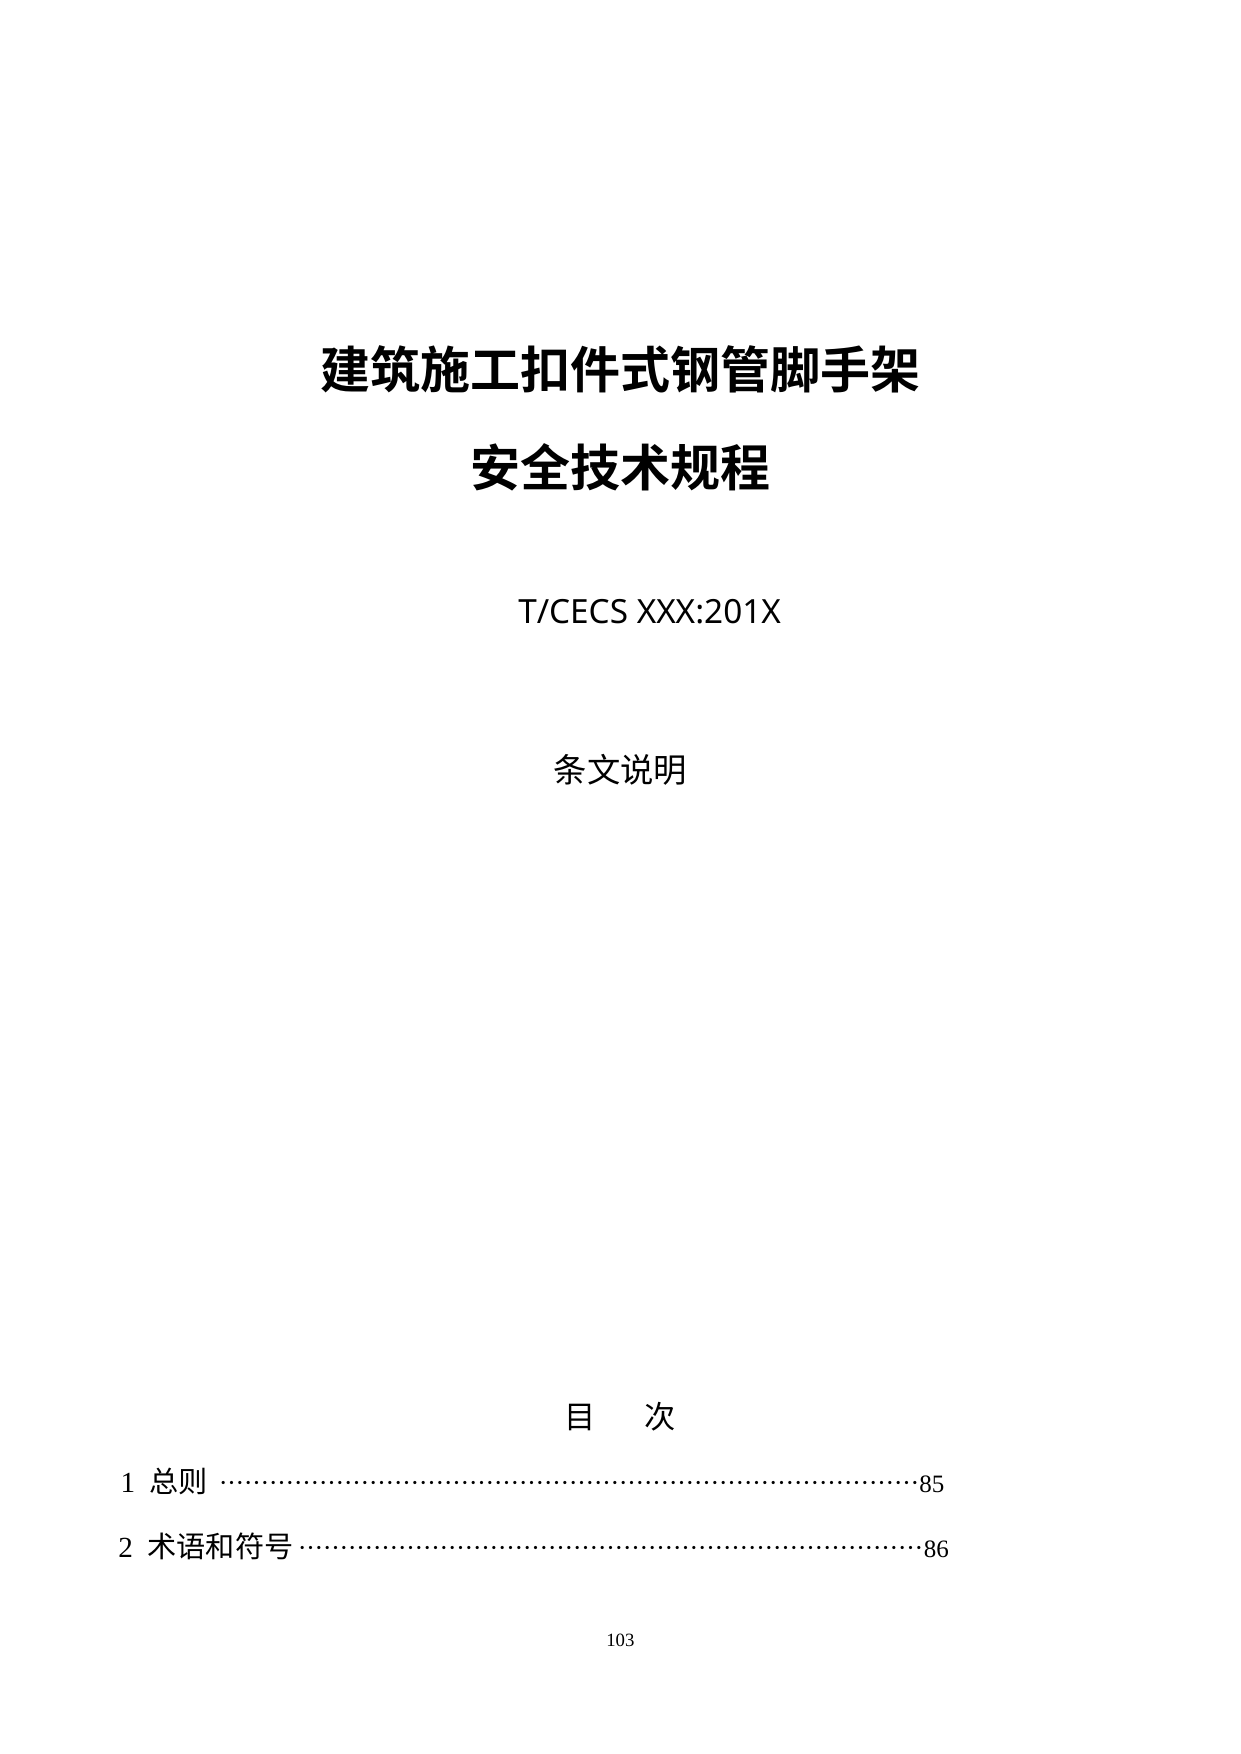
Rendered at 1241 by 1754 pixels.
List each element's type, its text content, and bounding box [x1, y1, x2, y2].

text 目 次 [118, 1382, 1122, 1447]
text 安全技术规程 [118, 416, 1122, 513]
text 建筑施工扣件式钢管脚手架 [118, 318, 1122, 416]
text 1 总则 …………………………………………………………………………85 [120, 1447, 1122, 1512]
text 条文说明 [118, 735, 1122, 800]
text 2 术语和符号 …………………………………………………………………86 [118, 1512, 1138, 1577]
text T/CECS XXX:201X [118, 578, 1122, 643]
